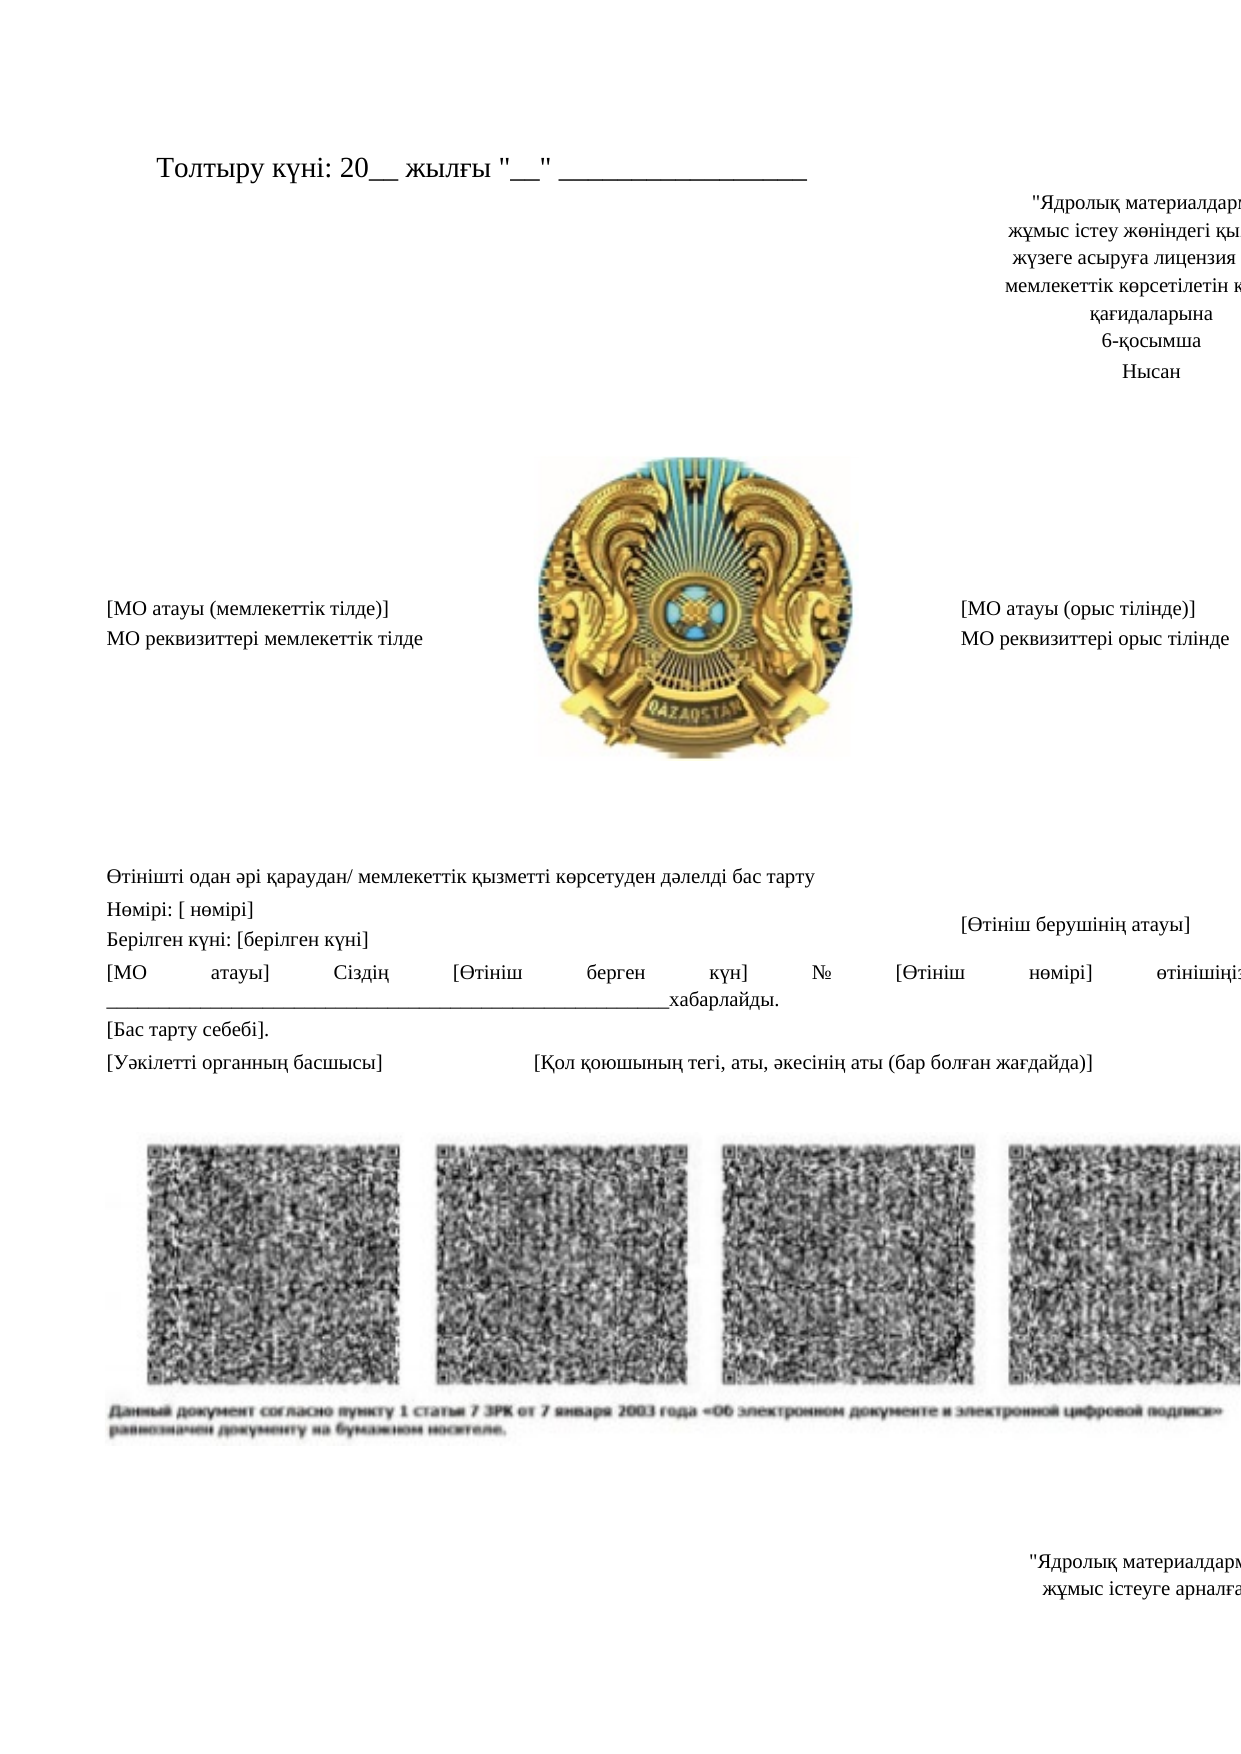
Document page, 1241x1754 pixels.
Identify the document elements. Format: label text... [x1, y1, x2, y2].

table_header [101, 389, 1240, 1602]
picture [104, 1132, 1241, 1446]
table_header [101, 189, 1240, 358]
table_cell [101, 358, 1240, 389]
picture [533, 456, 859, 761]
text Толтыру күні: 20__ жылғы "__" _________________ [112, 150, 1128, 183]
